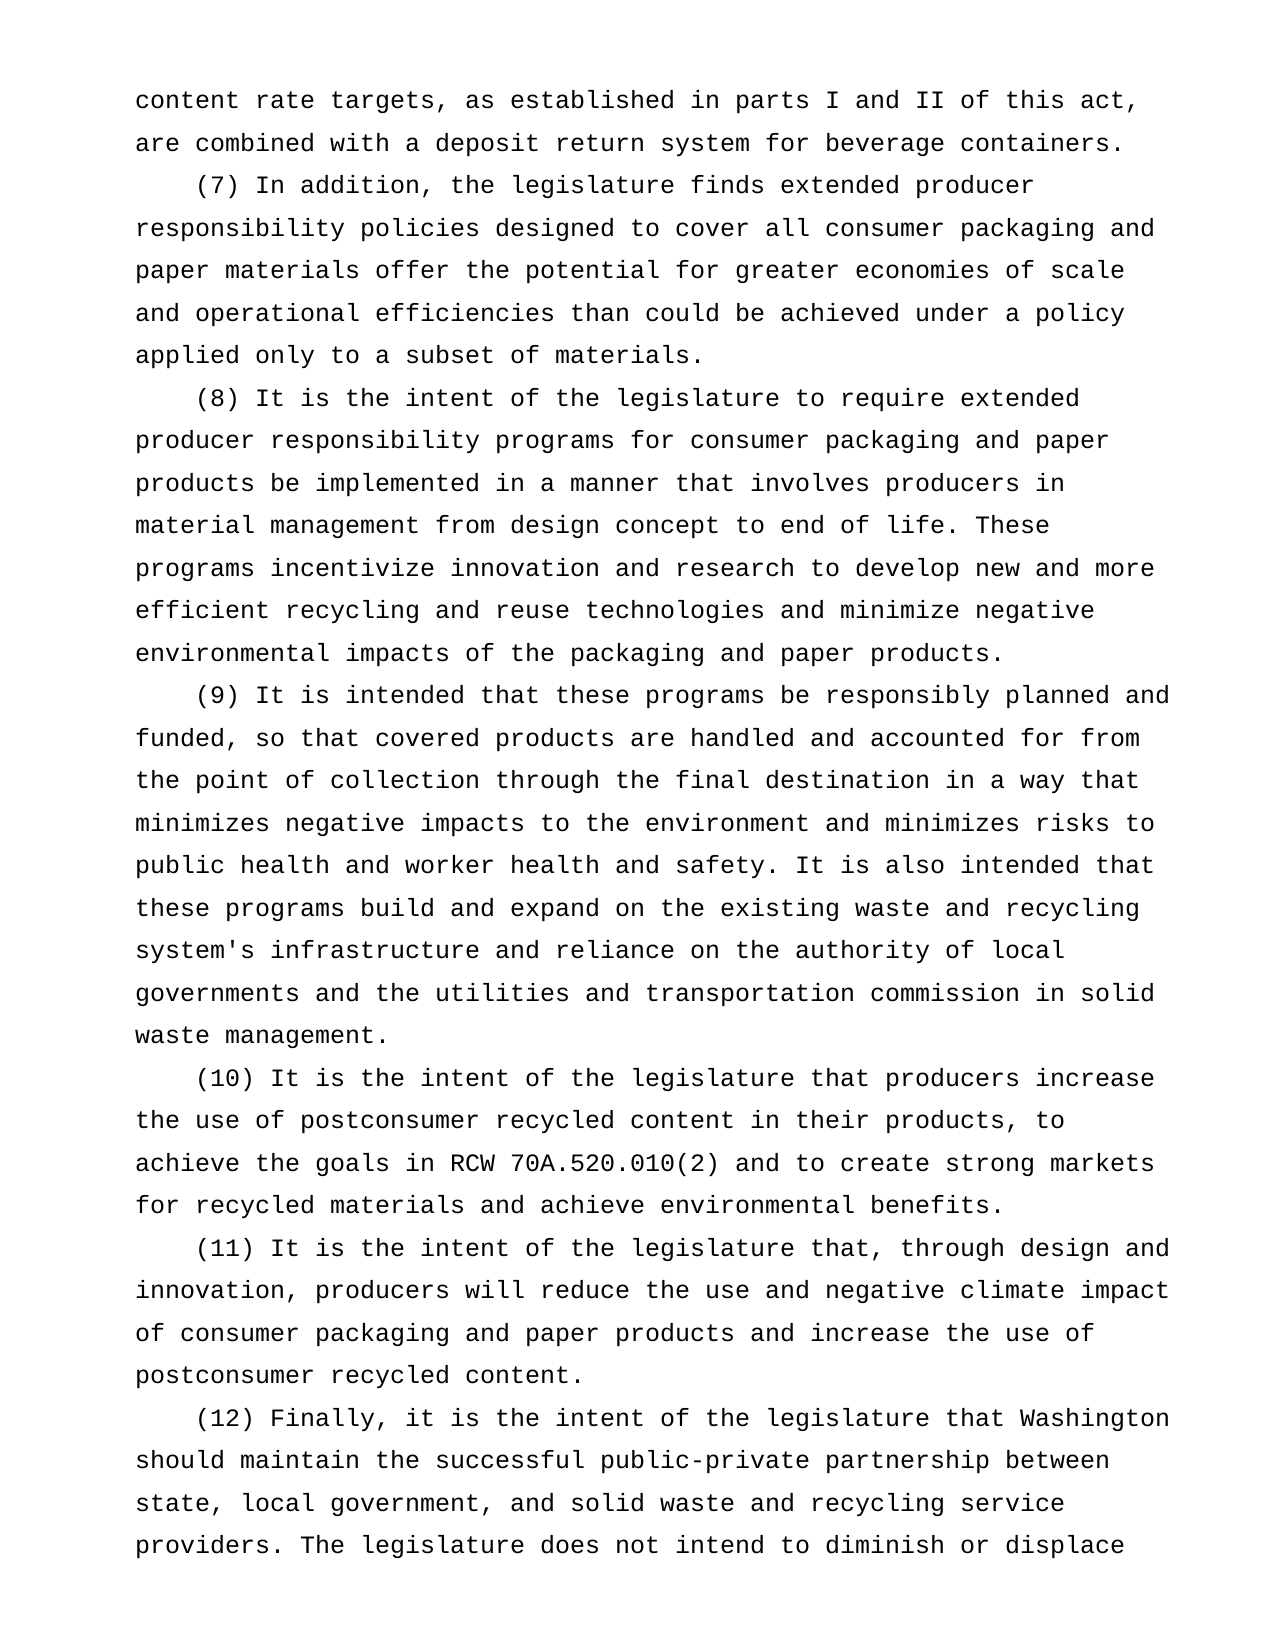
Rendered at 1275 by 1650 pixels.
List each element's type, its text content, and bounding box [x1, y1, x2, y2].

text (7) In addition, the legislature finds extended producer responsibility policies designed to cover all consumer packaging and paper materials offer the potential for greater economies of scale and operational efficiencies than could be achieved under a policy applied only to a subset of materials. [135, 160, 1170, 372]
text (9) It is intended that these programs be responsibly planned and funded, so that covered products are handled and accounted for from the point of collection through the final destination in a way that minimizes negative impacts to the environment and minimizes risks to public health and worker health and safety. It is also intended that these programs build and expand on the existing waste and recycling system's infrastructure and reliance on the authority of local governments and the utilities and transportation commission in solid waste management. [135, 670, 1170, 1052]
text (8) It is the intent of the legislature to require extended producer responsibility programs for consumer packaging and paper products be implemented in a manner that involves producers in material management from design concept to end of life. These programs incentivize innovation and research to develop new and more efficient recycling and reuse technologies and minimize negative environmental impacts of the packaging and paper products. [135, 372, 1170, 670]
text (10) It is the intent of the legislature that producers increase the use of postconsumer recycled content in their products, to achieve the goals in RCW 70A.520.010(2) and to create strong markets for recycled materials and achieve environmental benefits. [135, 1052, 1170, 1222]
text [135, 1392, 1170, 1562]
text (11) It is the intent of the legislature that, through design and innovation, producers will reduce the use and negative climate impact of consumer packaging and paper products and increase the use of postconsumer recycled content. [135, 1222, 1170, 1392]
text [135, 75, 1170, 160]
